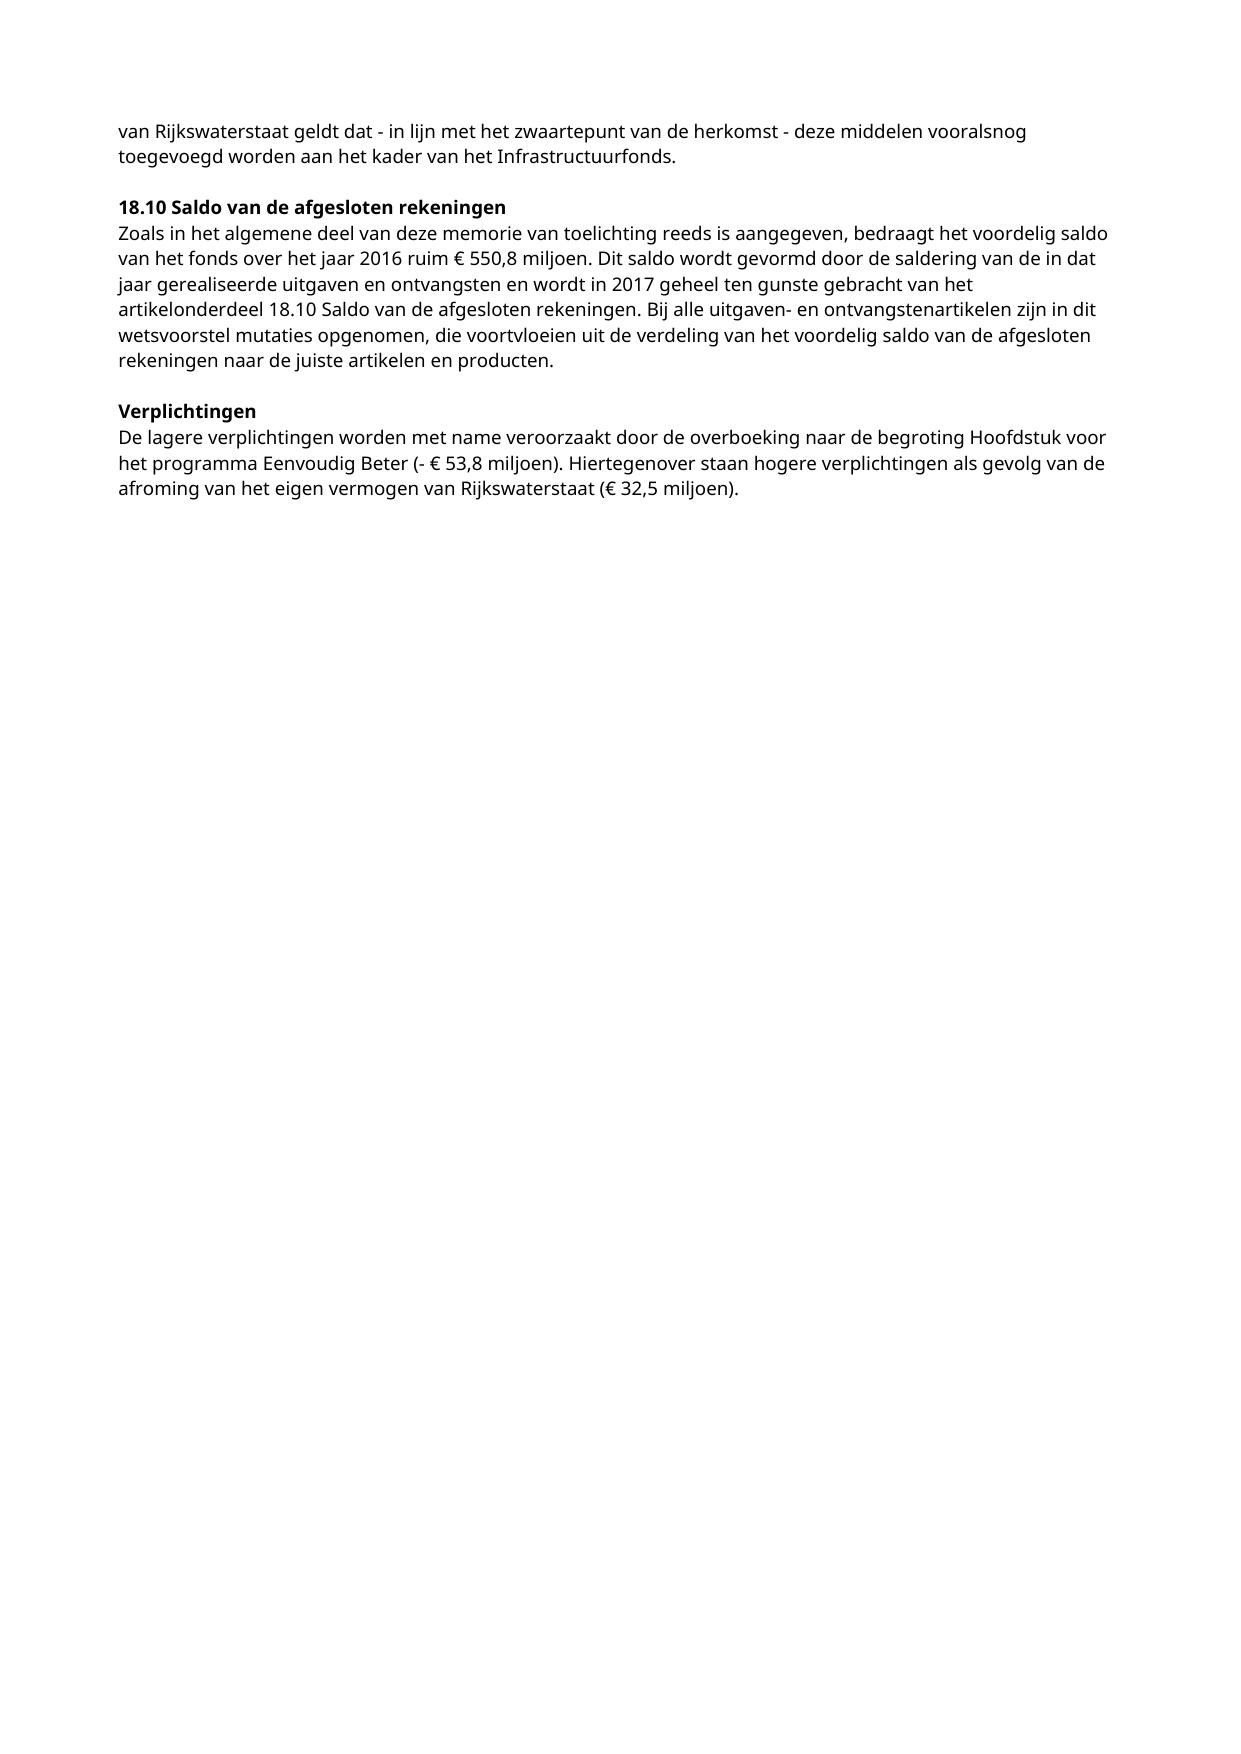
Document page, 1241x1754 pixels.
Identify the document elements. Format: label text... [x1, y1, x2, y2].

text Verplichtingen [118, 399, 1122, 424]
text 18.10 Saldo van de afgesloten rekeningen [118, 195, 1122, 220]
text Zoals in het algemene deel van deze memorie van toelichting reeds is aangegeven, bedraagt het voordelig saldo van het fonds over het jaar 2016 ruim € 550,8 miljoen. Dit saldo wordt gevormd door de saldering van de in dat jaar gerealiseerde uitgaven en ontvangsten en wordt in 2017 geheel ten gunste gebracht van het artikelonderdeel 18.10 Saldo van de afgesloten rekeningen. Bij alle uitgaven- en ontvangstenartikelen zijn in dit wetsvoorstel mutaties opgenomen, die voortvloeien uit de verdeling van het voordelig saldo van de afgesloten rekeningen naar de juiste artikelen en producten. [118, 220, 1122, 373]
text De lagere verplichtingen worden met name veroorzaakt door de overboeking naar de begroting Hoofdstuk voor het programma Eenvoudig Beter (- € 53,8 miljoen). Hiertegenover staan hogere verplichtingen als gevolg van de afroming van het eigen vermogen van Rijkswaterstaat (€ 32,5 miljoen). [118, 424, 1122, 501]
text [118, 118, 1122, 169]
